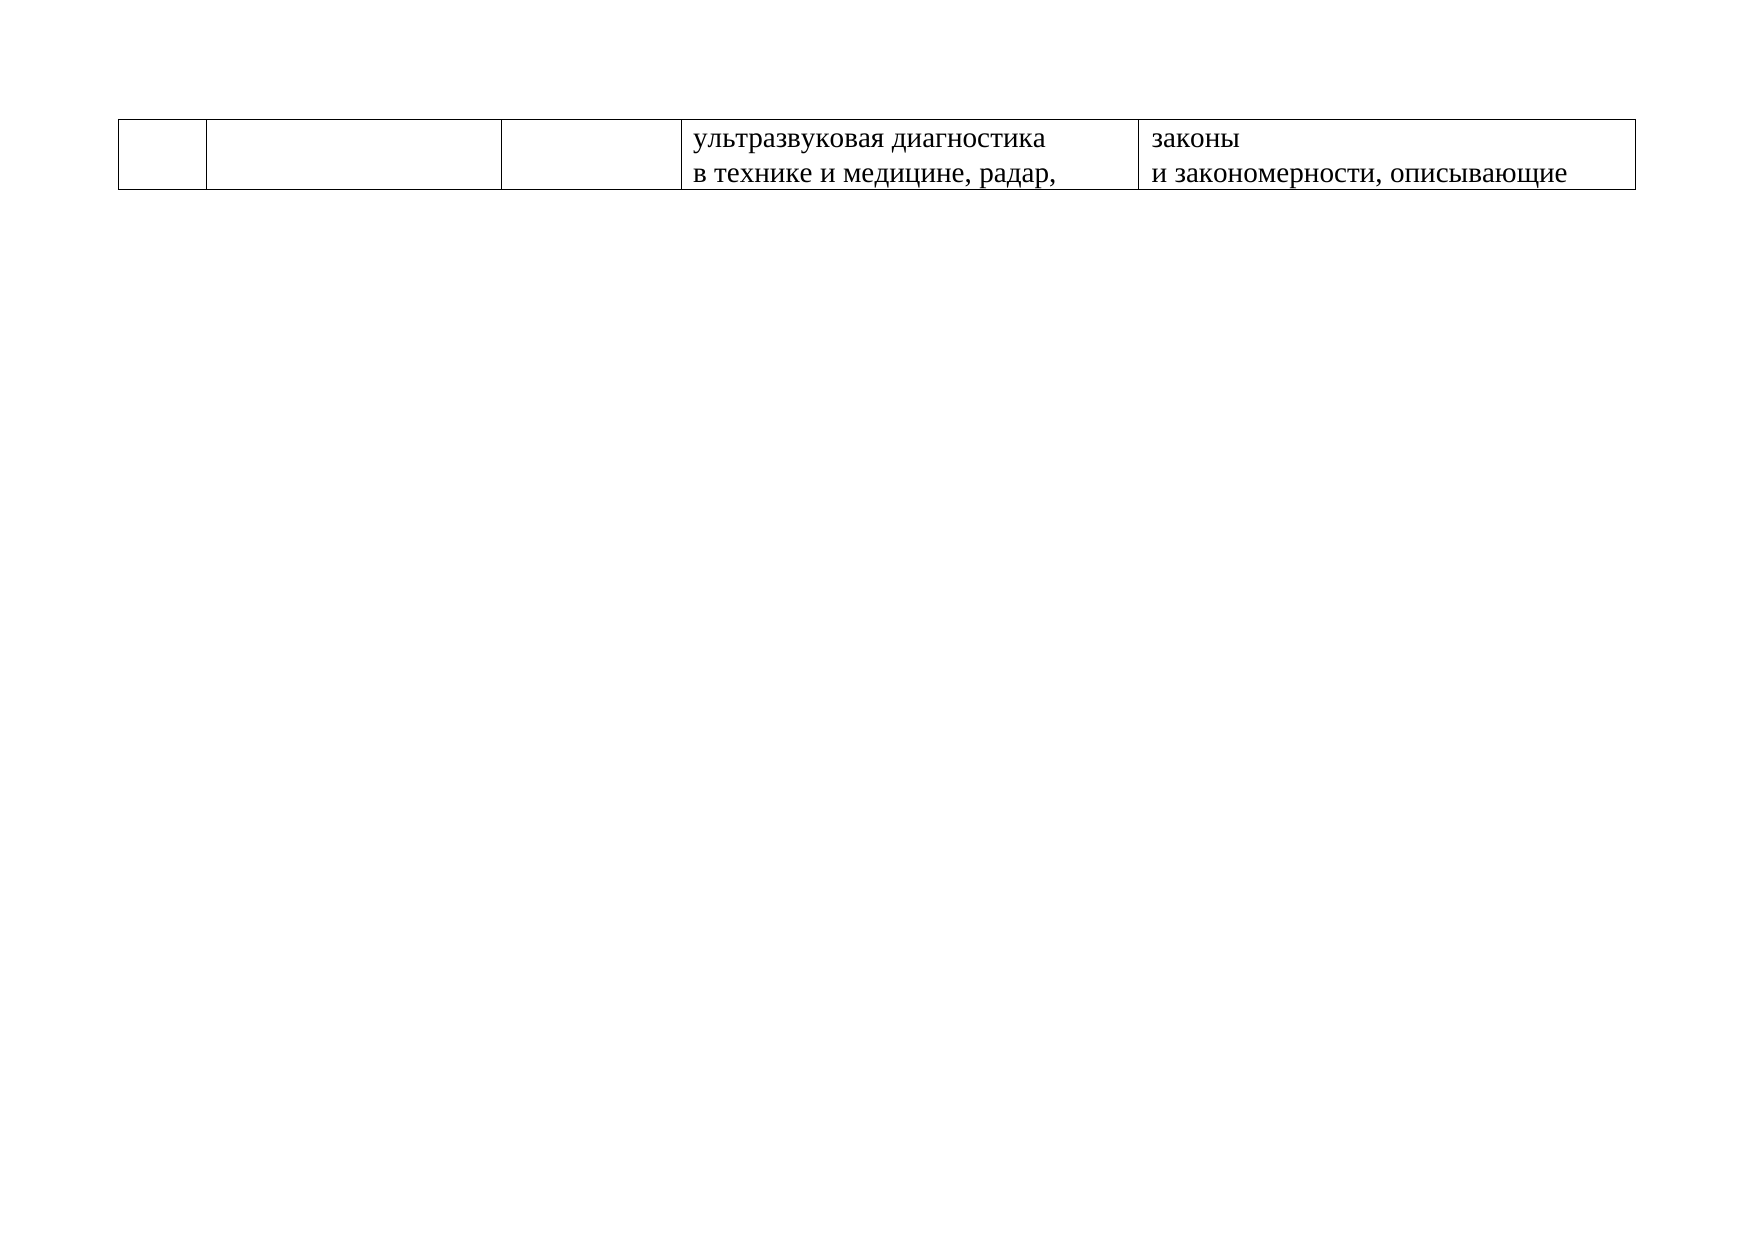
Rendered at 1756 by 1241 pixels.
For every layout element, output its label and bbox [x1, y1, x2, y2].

table_header [682, 120, 1138, 189]
table_header [119, 120, 206, 189]
table_header [502, 120, 681, 189]
table_header [1139, 120, 1635, 189]
table_header [207, 120, 501, 189]
